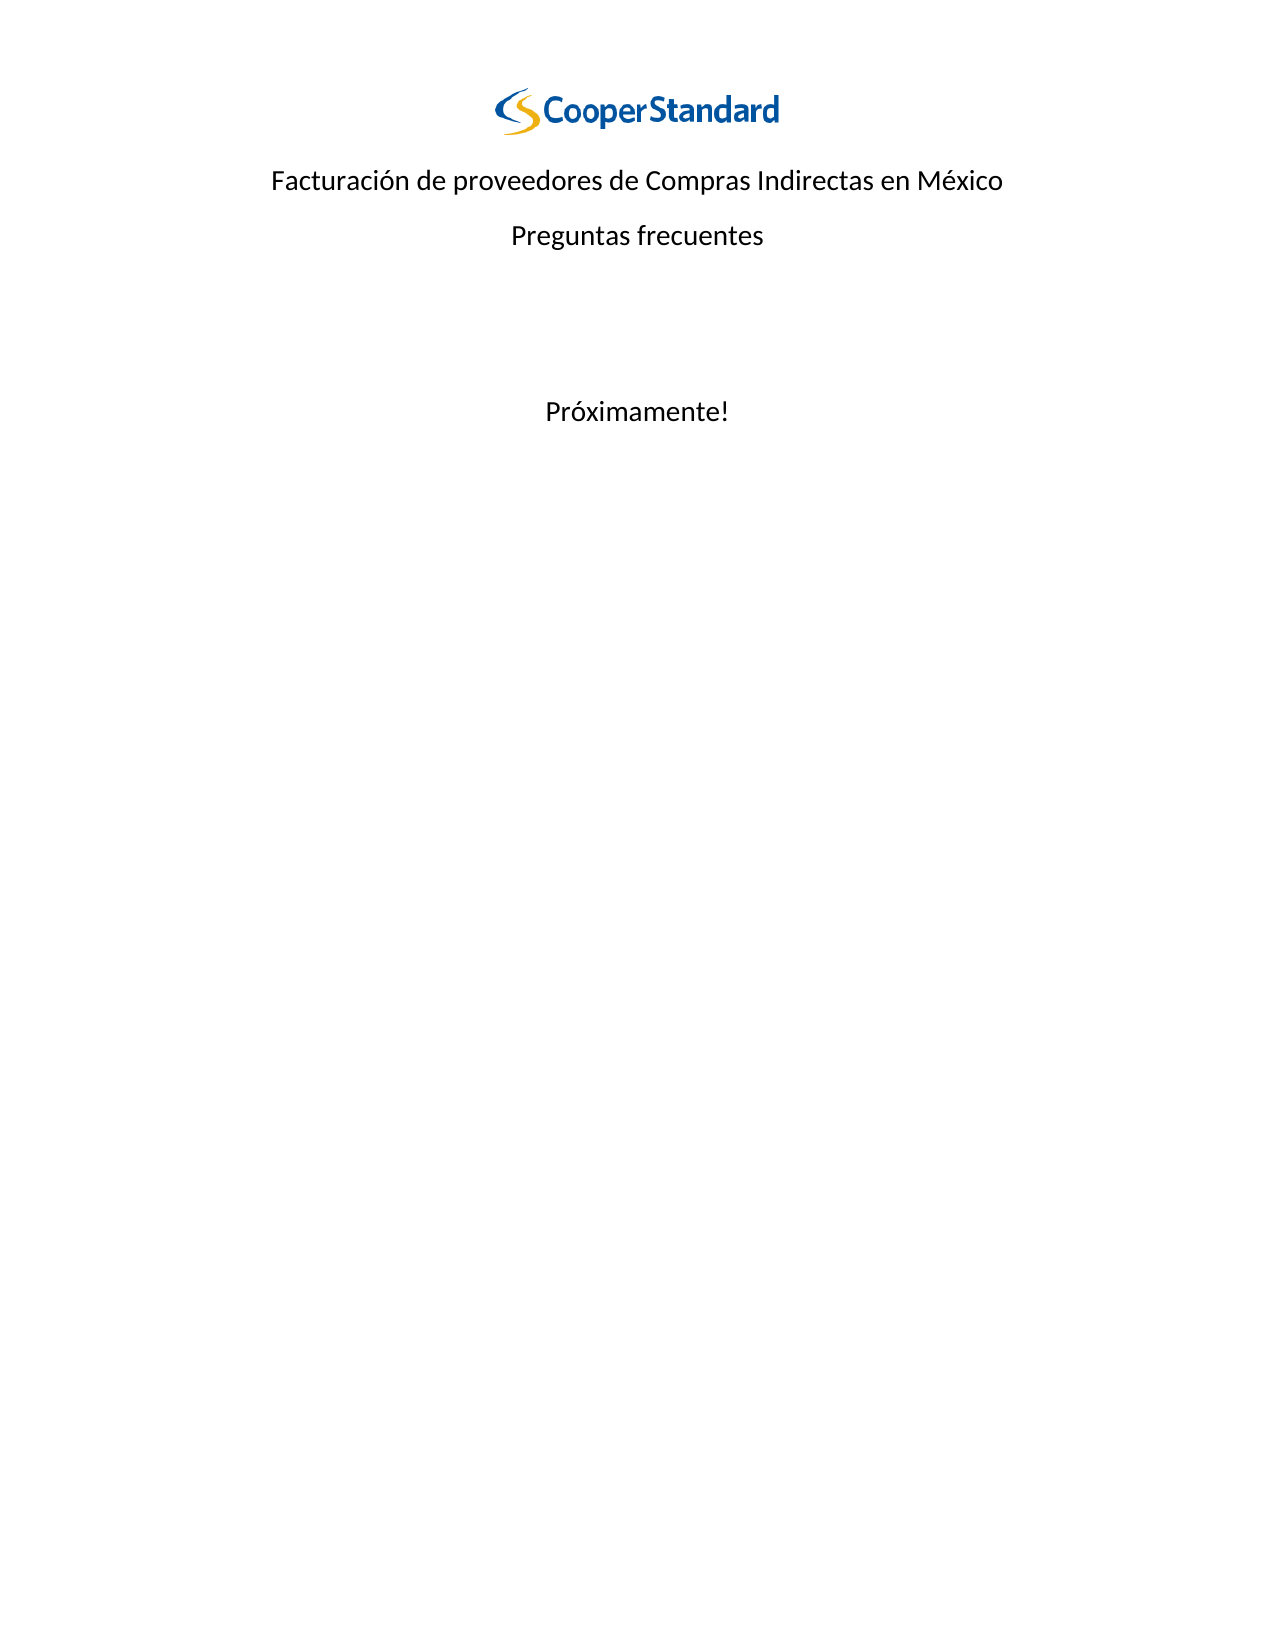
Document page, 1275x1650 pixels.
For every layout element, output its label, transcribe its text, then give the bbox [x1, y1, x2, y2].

picture [474, 75, 801, 144]
text Próximamente! [150, 393, 1125, 429]
